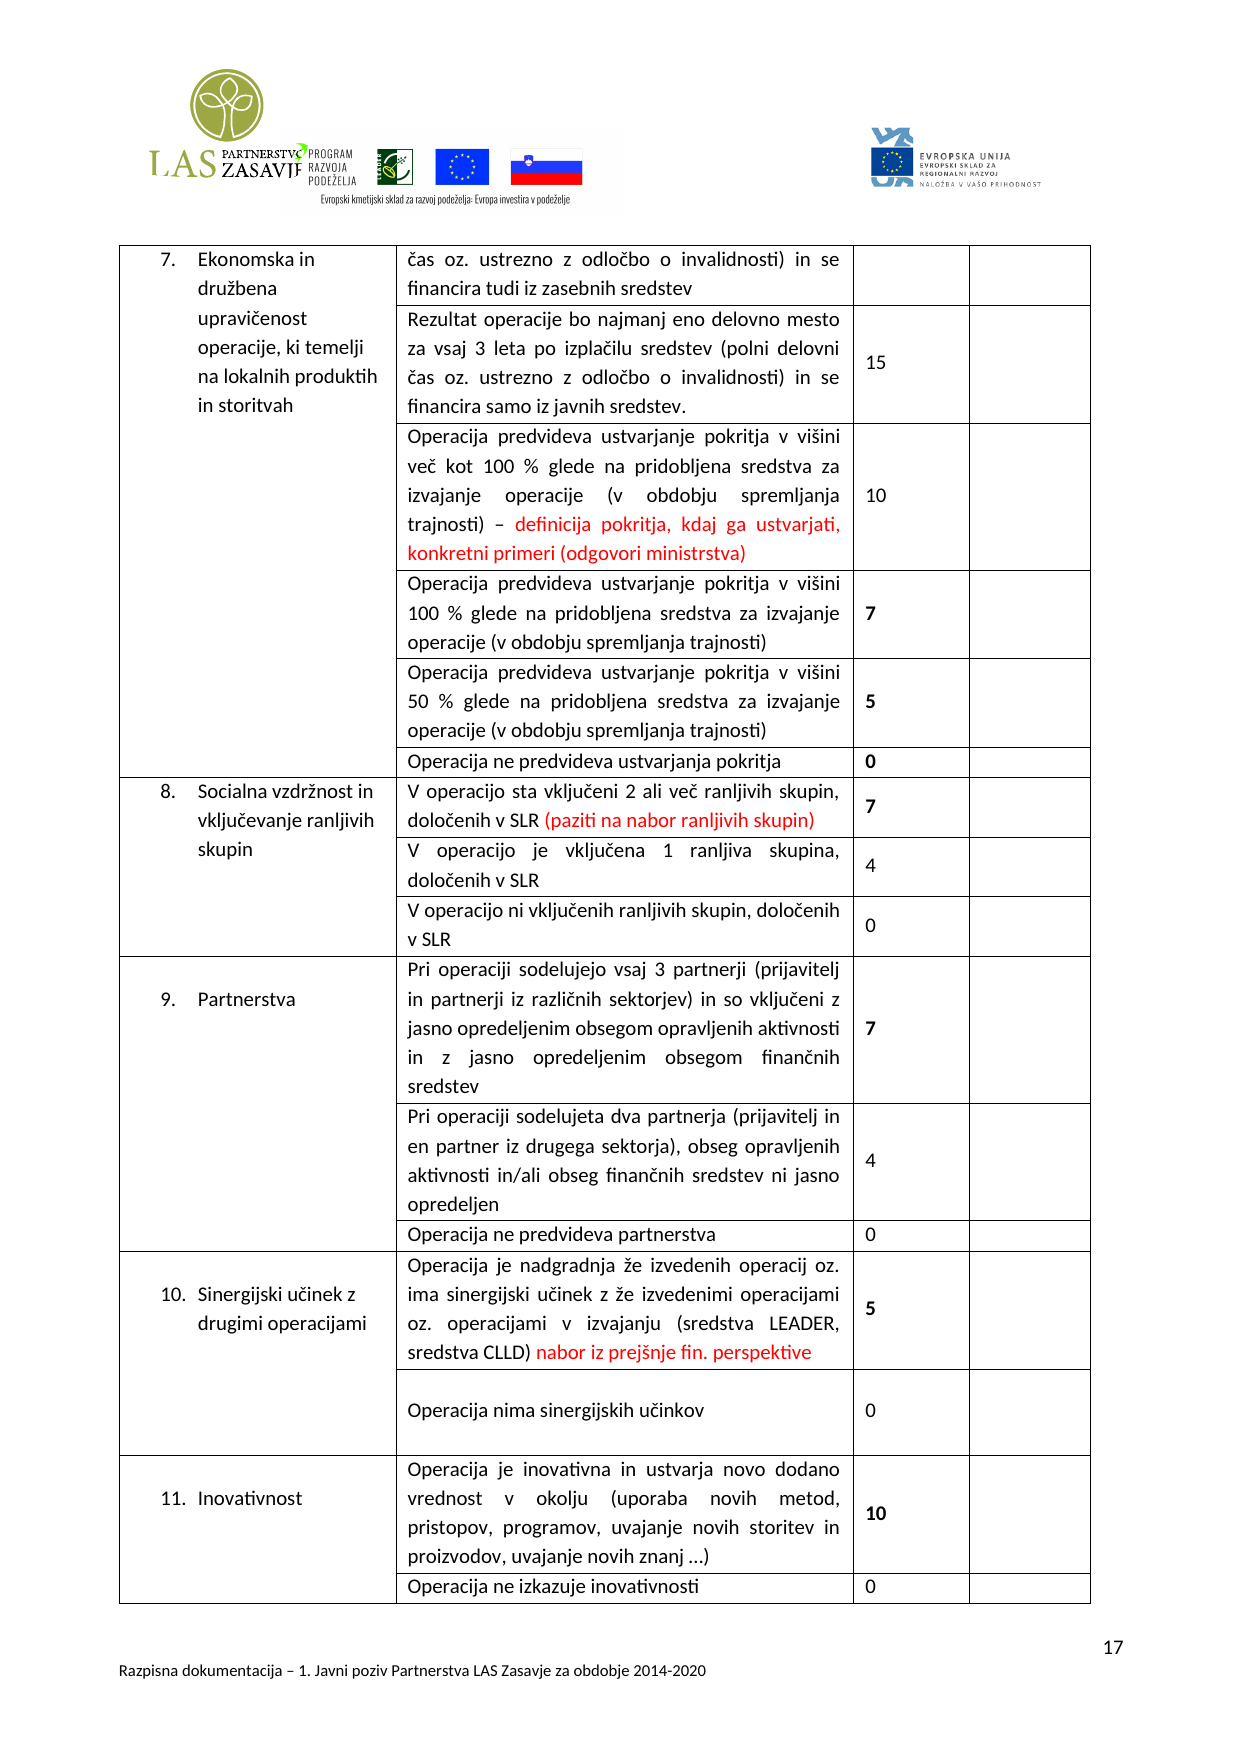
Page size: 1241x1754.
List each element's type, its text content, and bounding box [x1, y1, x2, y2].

table_cell [970, 1456, 1090, 1573]
table_cell [970, 897, 1090, 956]
table_cell [970, 246, 1090, 305]
table_cell Inovativnost [120, 1456, 396, 1603]
table_cell 5 [854, 1252, 969, 1368]
table_cell Operacija je nadgradnja že izvedenih operacij oz. ima sinergijski učinek z že izvedenimi operacijami oz. operacijami v izvajanju (sredstva LEADER, sredstva CLLD) nabor iz prejšnje fin. perspektive [397, 1252, 853, 1368]
table_cell [970, 838, 1090, 896]
table_cell [970, 778, 1090, 837]
table_cell [970, 1370, 1090, 1455]
table_cell Socialna vzdržnost in vključevanje ranljivih skupin [120, 778, 396, 956]
table_cell 0 [854, 748, 969, 777]
table_cell [970, 306, 1090, 423]
table_cell 7 [854, 778, 969, 837]
table_cell V operacijo ni vključenih ranljivih skupin, določenih v SLR [397, 897, 853, 956]
table_cell 4 [854, 1104, 969, 1220]
table_cell 10 [854, 424, 969, 569]
table_cell [970, 424, 1090, 569]
table_cell V operacijo sta vključeni 2 ali več ranljivih skupin, določenih v SLR (paziti na nabor ranljivih skupin) [397, 778, 853, 837]
table_cell Sinergijski učinek z drugimi operacijami [120, 1252, 396, 1455]
table_cell Operacija predvideva ustvarjanje pokritja v višini 50 % glede na pridobljena sredstva za izvajanje operacije (v obdobju spremljanja trajnosti) [397, 659, 853, 747]
table_cell Operacija ne izkazuje inovativnosti [397, 1574, 853, 1603]
table_cell 10 [854, 1456, 969, 1573]
table_cell Rezultat operacije bo najmanj eno delovno mesto za vsaj 3 leta po izplačilu sredstev (polni delovni čas oz. ustrezno z odločbo o invalidnosti) in se financira samo iz javnih sredstev. [397, 306, 853, 423]
table_cell 15 [854, 306, 969, 423]
table_cell 20 [854, 246, 969, 305]
table_cell Operacija nima sinergijskih učinkov [397, 1370, 853, 1455]
table_cell Ekonomska in družbena upravičenost operacije, ki temelji na lokalnih produktih in storitvah [120, 246, 396, 777]
table_cell Operacija je inovativna in ustvarja novo dodano vrednost v okolju (uporaba novih metod, pristopov, programov, uvajanje novih storitev in proizvodov, uvajanje novih znanj …) [397, 1456, 853, 1573]
table_cell Operacija predvideva ustvarjanje pokritja v višini več kot 100 % glede na pridobljena sredstva za izvajanje operacije (v obdobju spremljanja trajnosti) – definicija pokritja, kdaj ga ustvarjati, konkretni primeri (odgovori ministrstva) [397, 424, 853, 569]
table_cell [970, 1221, 1090, 1251]
picture [276, 130, 624, 217]
table_cell [970, 1574, 1090, 1603]
table_cell 4 [854, 838, 969, 896]
table_cell [970, 748, 1090, 777]
table_cell Partnerstva [120, 957, 396, 1251]
table_cell 7 [854, 957, 969, 1103]
table_cell [970, 1104, 1090, 1220]
table_cell 5 [854, 659, 969, 747]
table_cell Pri operaciji sodelujejo vsaj 3 partnerji (prijavitelj in partnerji iz različnih sektorjev) in so vključeni z jasno opredeljenim obsegom opravljenih aktivnosti in z jasno opredeljenim obsegom finančnih sredstev [397, 957, 853, 1103]
table_cell V operacijo je vključena 1 ranljiva skupina, določenih v SLR [397, 838, 853, 896]
table_cell Operacija ne predvideva partnerstva [397, 1221, 853, 1251]
table_cell [970, 1252, 1090, 1368]
table_cell Operacija predvideva ustvarjanje pokritja v višini 100 % glede na pridobljena sredstva za izvajanje operacije (v obdobju spremljanja trajnosti) [397, 571, 853, 658]
table_cell [970, 571, 1090, 658]
table_cell 0 [854, 1574, 969, 1603]
table_cell 0 [854, 1370, 969, 1455]
table_cell [970, 659, 1090, 747]
table_cell 0 [854, 897, 969, 956]
table_cell [970, 957, 1090, 1103]
table_cell Pri operaciji sodelujeta dva partnerja (prijavitelj in en partner iz drugega sektorja), obseg opravljenih aktivnosti in/ali obseg finančnih sredstev ni jasno opredeljen [397, 1104, 853, 1220]
table_cell Operacija ne predvideva ustvarjanja pokritja [397, 748, 853, 777]
table_cell 7 [854, 571, 969, 658]
picture [827, 102, 1064, 217]
table_cell 0 [854, 1221, 969, 1251]
